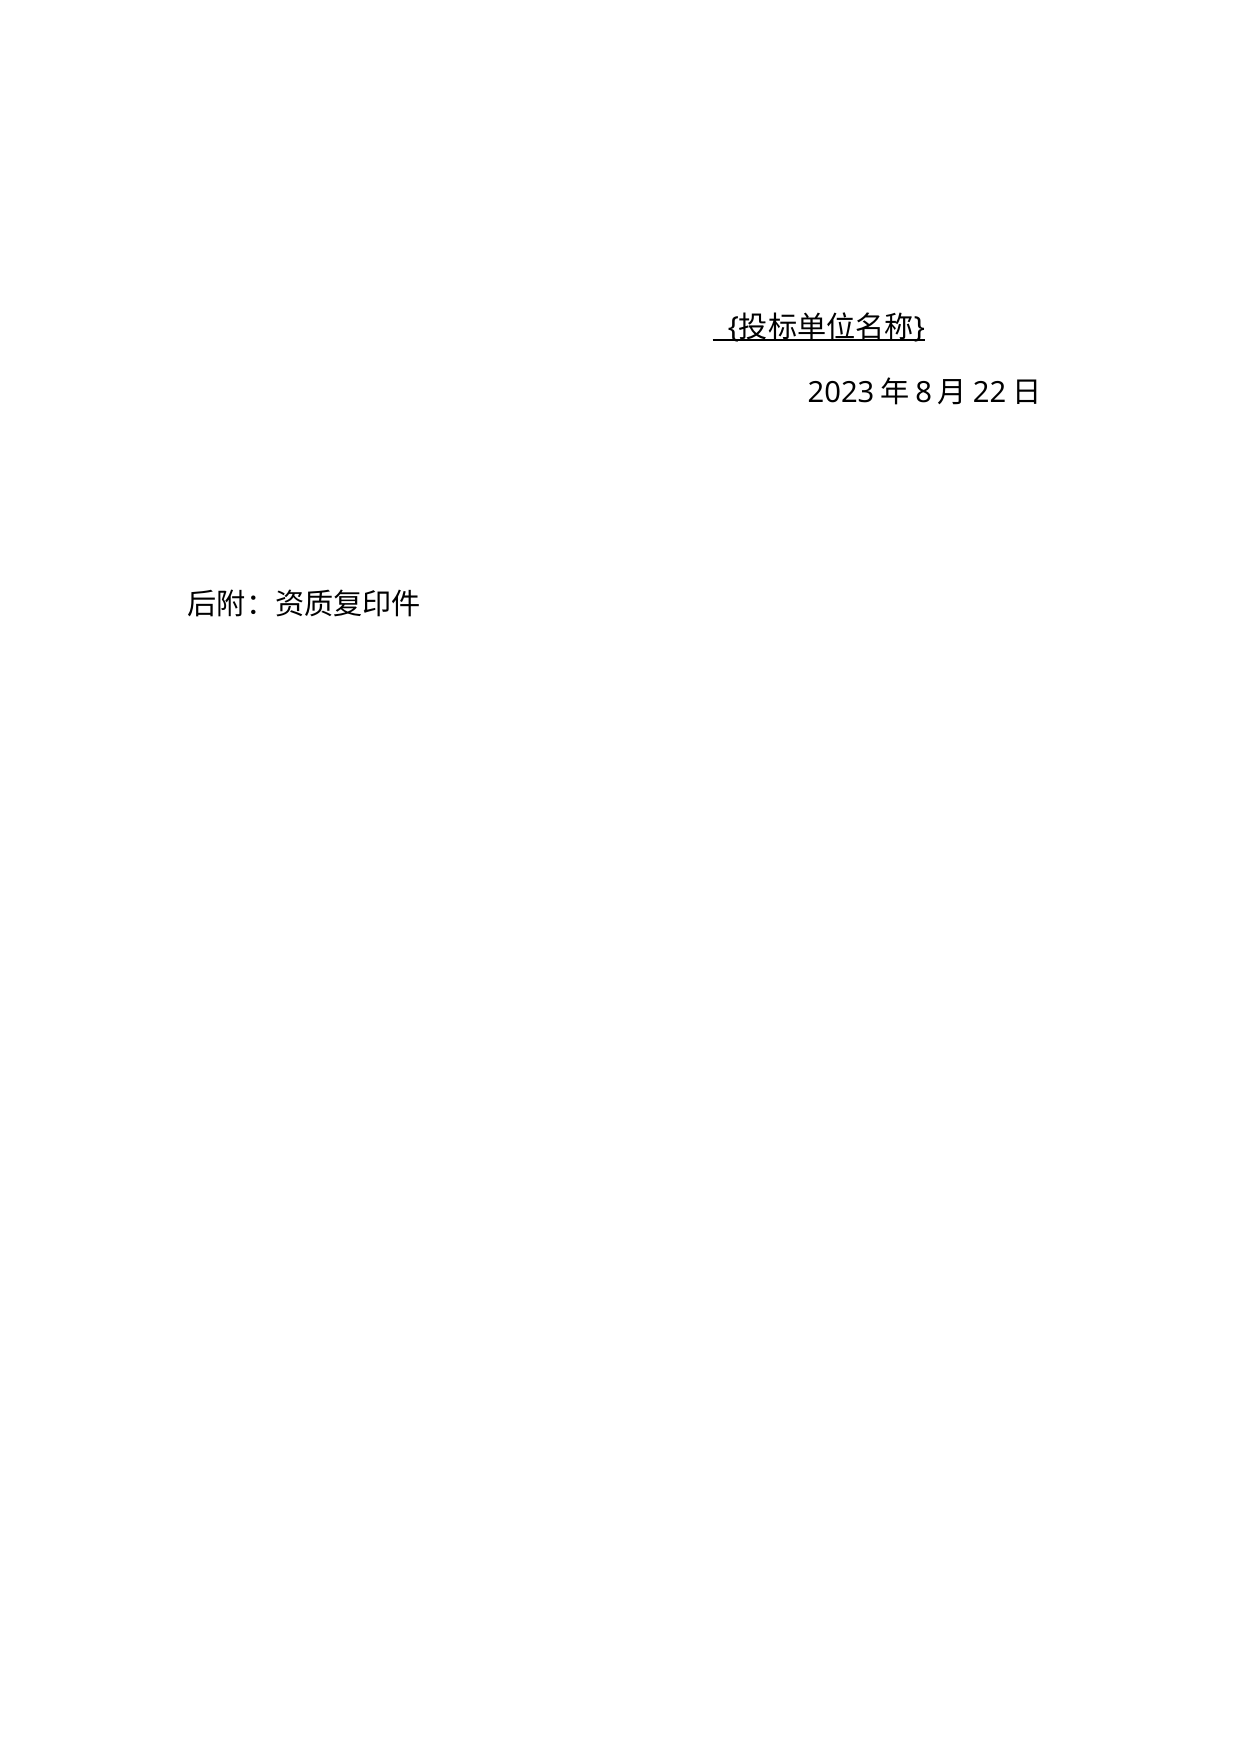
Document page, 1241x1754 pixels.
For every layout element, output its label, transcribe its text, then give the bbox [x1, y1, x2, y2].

text {投标单位名称} [187, 292, 1053, 357]
text 2023年8月22日 [187, 357, 1053, 422]
text 后附：资质复印件 [187, 569, 1053, 634]
